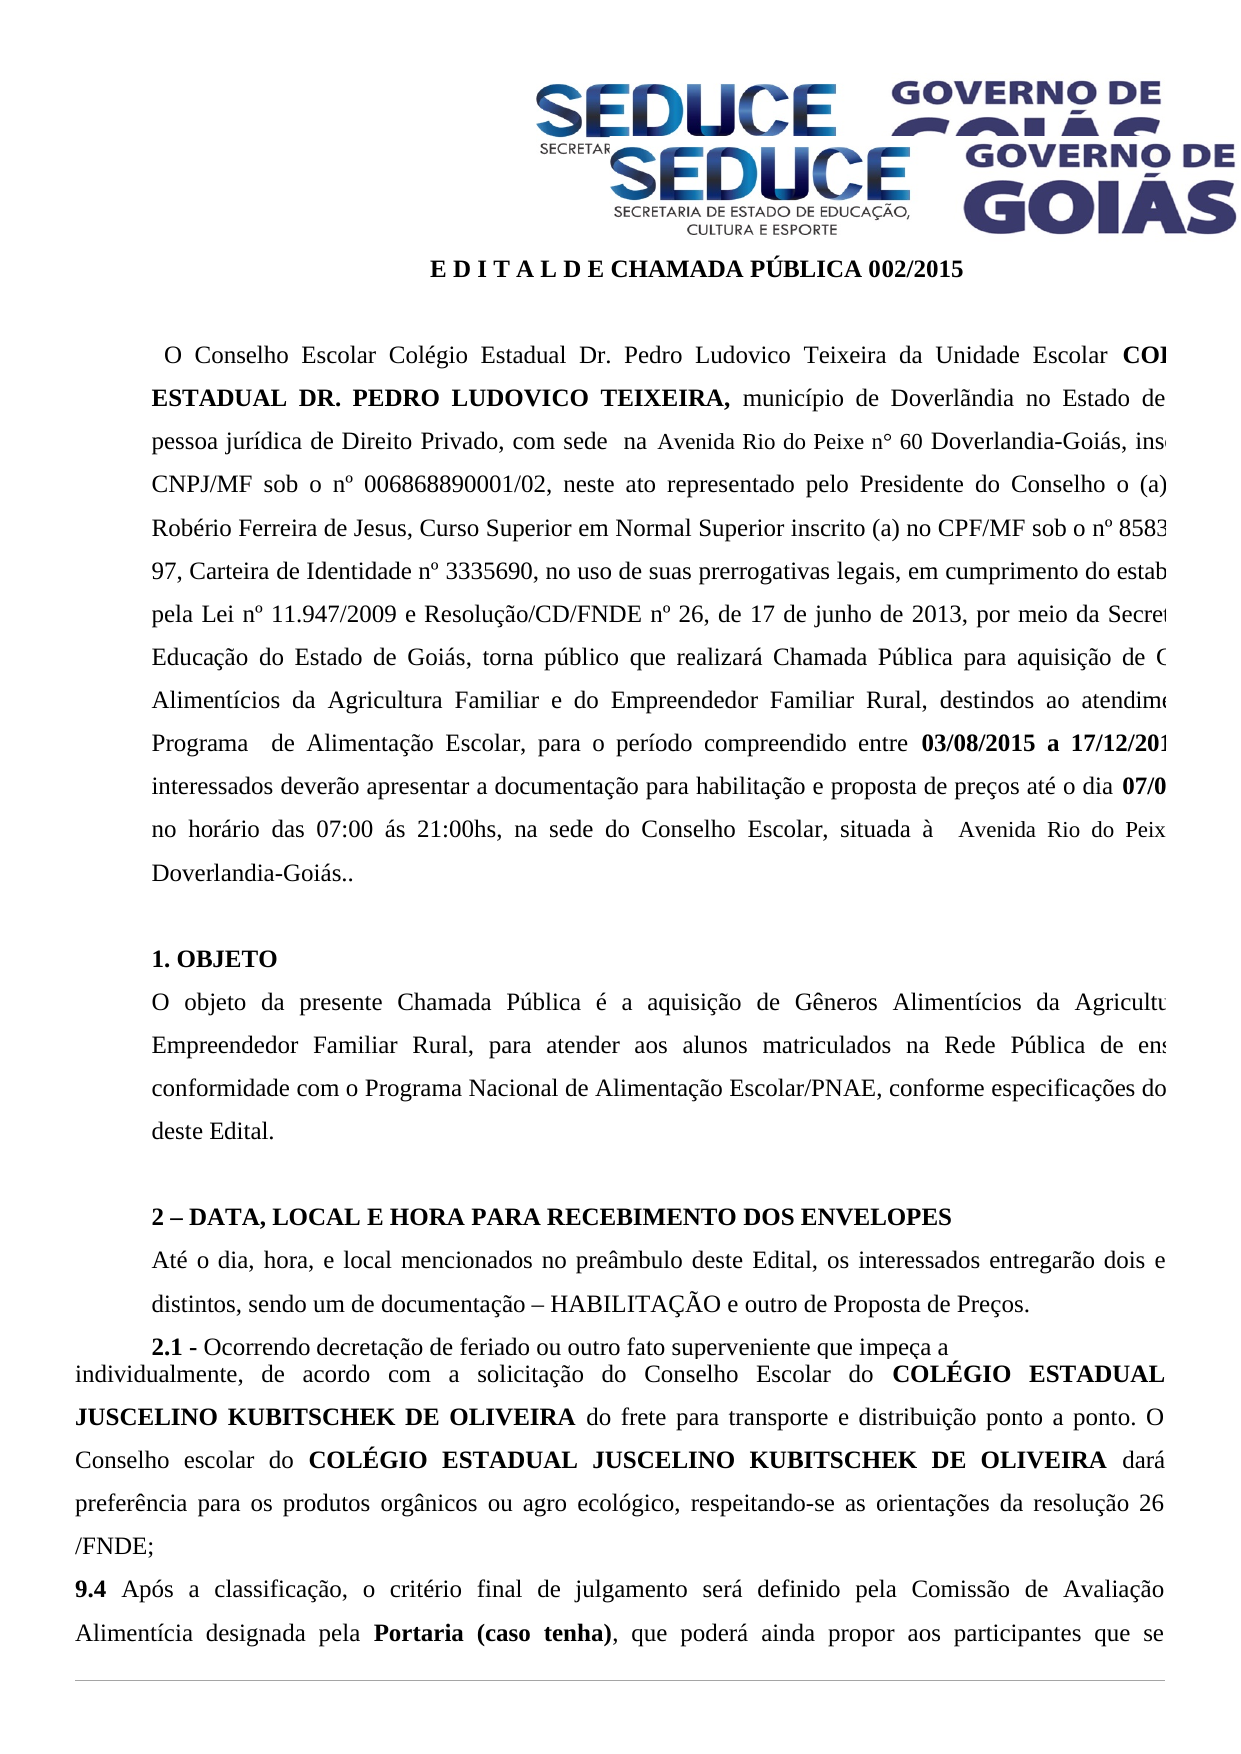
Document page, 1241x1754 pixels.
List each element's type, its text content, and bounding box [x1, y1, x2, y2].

text 9.4 Após a classificação, o critério final de julgamento será definido pela Comissão de Avaliação Alimentícia designada pela Portaria (caso tenha), que poderá ainda propor aos participantes que se estabeleçam um acordo para o fornecimento, em benefício da implantação do programa com a distribuição descentralizada dos recursos e atendimento na totalidade da estimativa de aquisição anual. [75, 1574, 1165, 1646]
picture [536, 73, 1171, 182]
text 9.3 O Conselho Escolar da Unidade Escolar ou a Comissão de Avaliação Alimentícia designada pela Portaria (caso tenha) classificará as propostas considerando o preço dos produtos embalados individualmente, de acordo com a solicitação do Conselho Escolar do COLÉGIO ESTADUAL JUSCELINO KUBITSCHEK DE OLIVEIRA do frete para transporte e distribuição ponto a ponto. O Conselho escolar do COLÉGIO ESTADUAL JUSCELINO KUBITSCHEK DE OLIVEIRA dará preferência para os produtos orgânicos ou agro ecológico, respeitando-se as orientações da resolução 26 /FNDE; [75, 1359, 1165, 1560]
